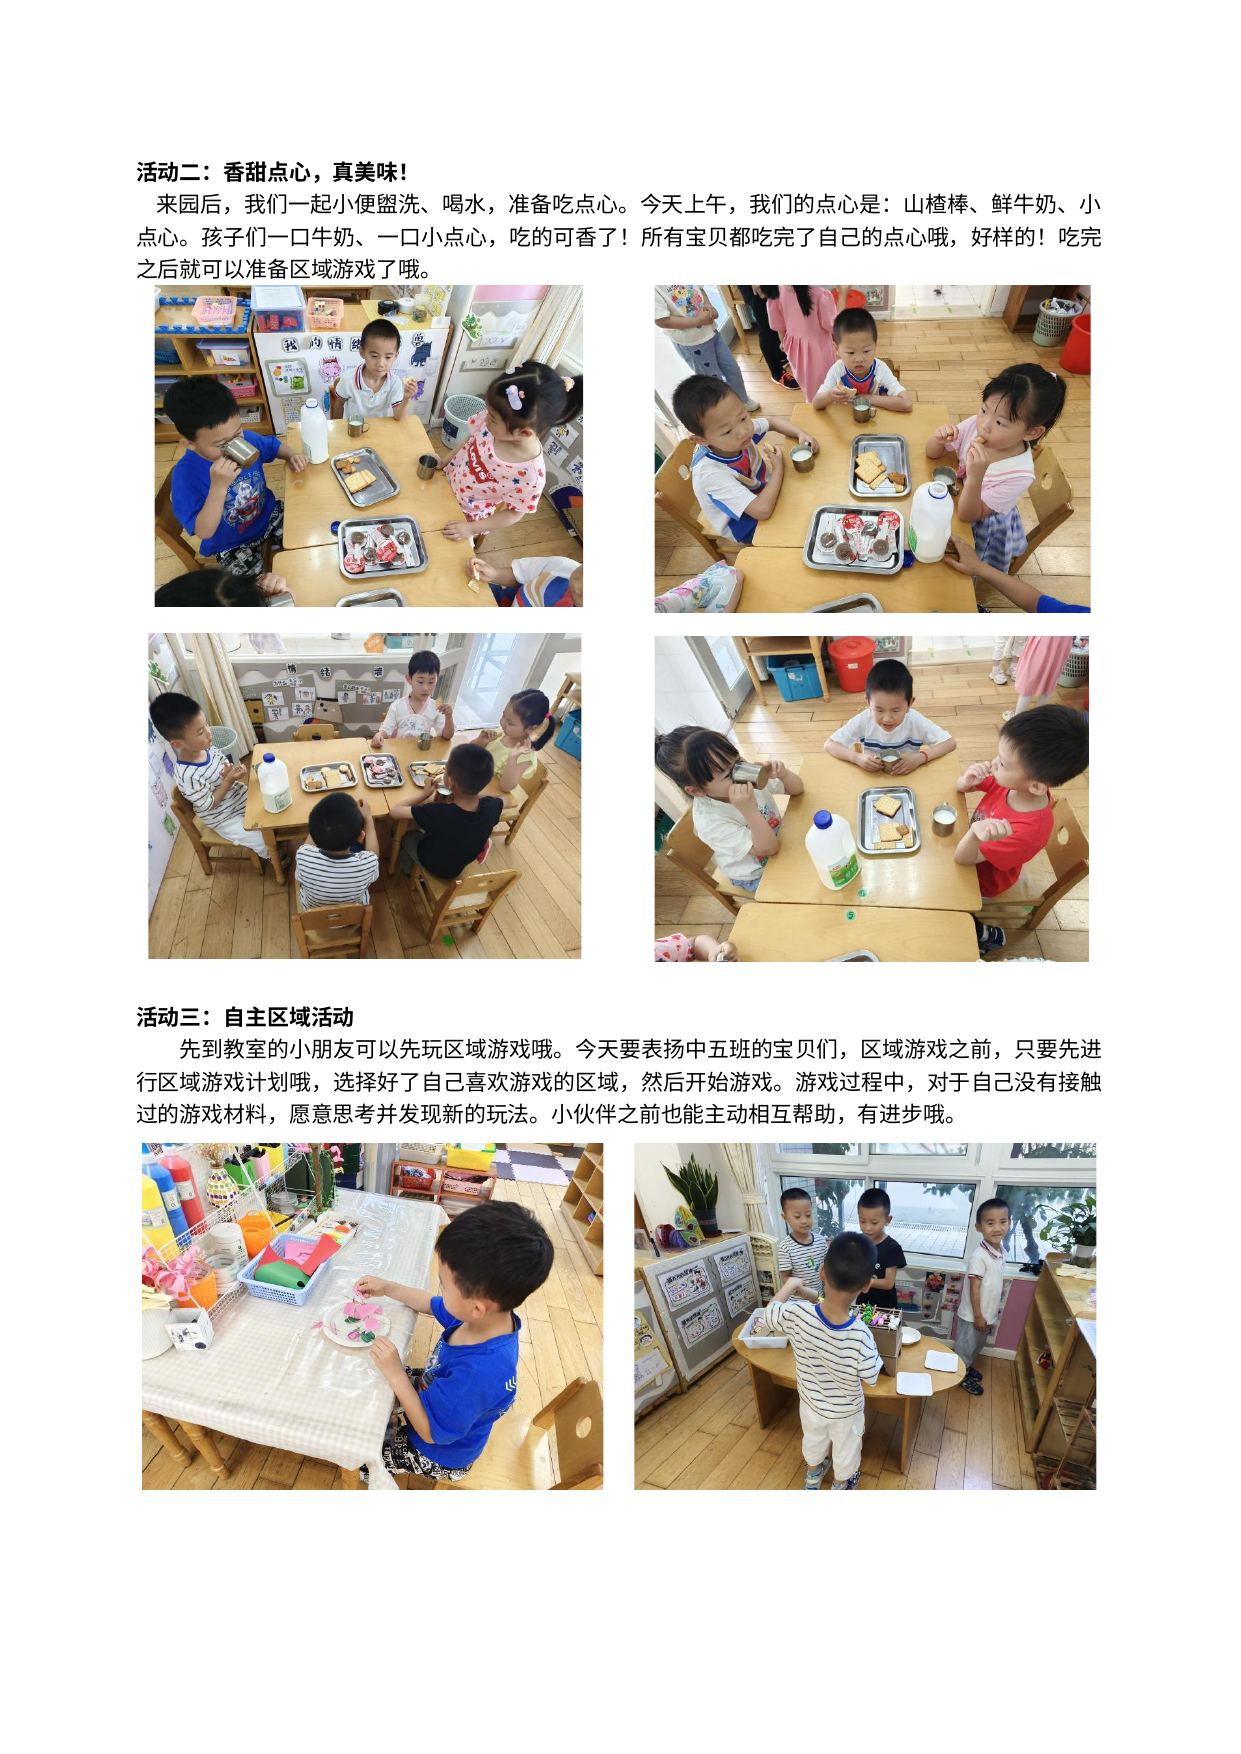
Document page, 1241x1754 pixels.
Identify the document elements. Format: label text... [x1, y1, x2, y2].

text 来园后，我们一起小便盥洗、喝水，准备吃点心。今天上午，我们的点心是：山楂棒、鲜牛奶、小点心。孩子们一口牛奶、一口小点心，吃的可香了！所有宝贝都吃完了自己的点心哦，好样的！吃完之后就可以准备区域游戏了哦。 [136, 187, 1104, 284]
text 先到教室的小朋友可以先玩区域游戏哦。今天要表扬中五班的宝贝们，区域游戏之前，只要先进行区域游戏计划哦，选择好了自己喜欢游戏的区域，然后开始游戏。游戏过程中，对于自己没有接触过的游戏材料，愿意思考并发现新的玩法。小伙伴之前也能主动相互帮助，有进步哦。 [136, 1032, 1104, 1129]
picture [634, 1143, 1097, 1490]
text 活动二：香甜点心，真美味！ [136, 154, 1104, 187]
picture [142, 1143, 604, 1490]
picture [654, 285, 1091, 613]
text 活动三：自主区域活动 [136, 999, 1104, 1032]
picture [654, 636, 1089, 962]
picture [154, 285, 584, 607]
picture [148, 633, 582, 959]
